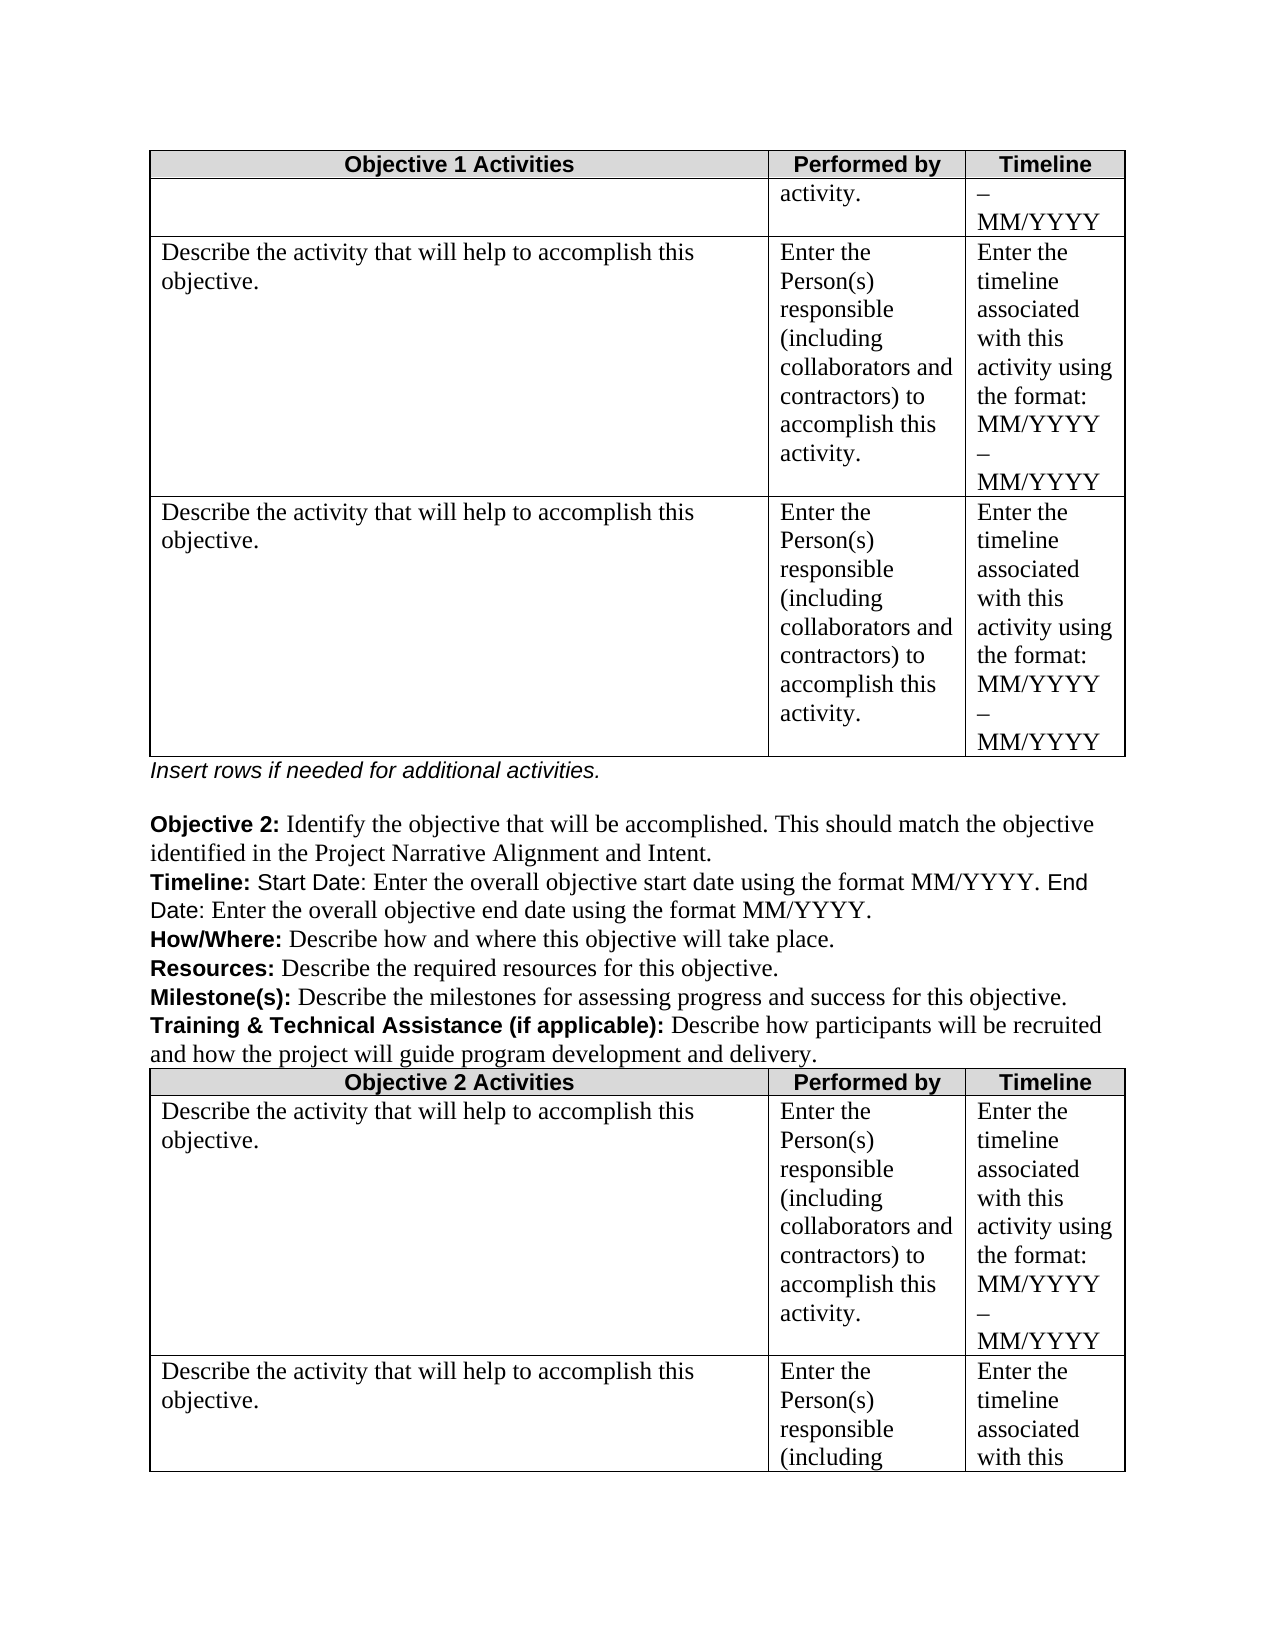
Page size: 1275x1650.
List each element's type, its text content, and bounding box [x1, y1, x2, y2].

table_header Performed by [769, 1069, 965, 1095]
text Timeline: Start Date: End Date: [150, 867, 1125, 924]
text Insert rows if needed for additional activities. [150, 757, 1125, 783]
text Resources: [150, 953, 1125, 982]
table_cell [151, 1096, 768, 1355]
text Objective 2: [150, 809, 1125, 867]
table_cell [151, 1356, 768, 1471]
text Milestone(s): [150, 982, 1125, 1011]
table_cell [151, 179, 768, 236]
table_cell [151, 497, 768, 756]
table_cell [151, 237, 768, 496]
table_cell [769, 237, 965, 496]
table_header Performed by [769, 151, 965, 177]
table_cell [769, 1356, 965, 1471]
table_cell [769, 179, 965, 236]
table_cell [966, 237, 1124, 496]
table_header Objective 2 Activities [151, 1069, 768, 1095]
table_header Timeline [966, 151, 1124, 177]
text How/Where: [150, 924, 1125, 953]
table_cell [966, 497, 1124, 756]
table_cell [966, 1356, 1124, 1471]
table_header Timeline [966, 1069, 1124, 1095]
table_cell [966, 1096, 1124, 1355]
table_cell [769, 497, 965, 756]
text Training & Technical Assistance (if applicable): [150, 1011, 1125, 1068]
table_cell [769, 1096, 965, 1355]
table_cell [966, 179, 1124, 236]
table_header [151, 151, 768, 177]
